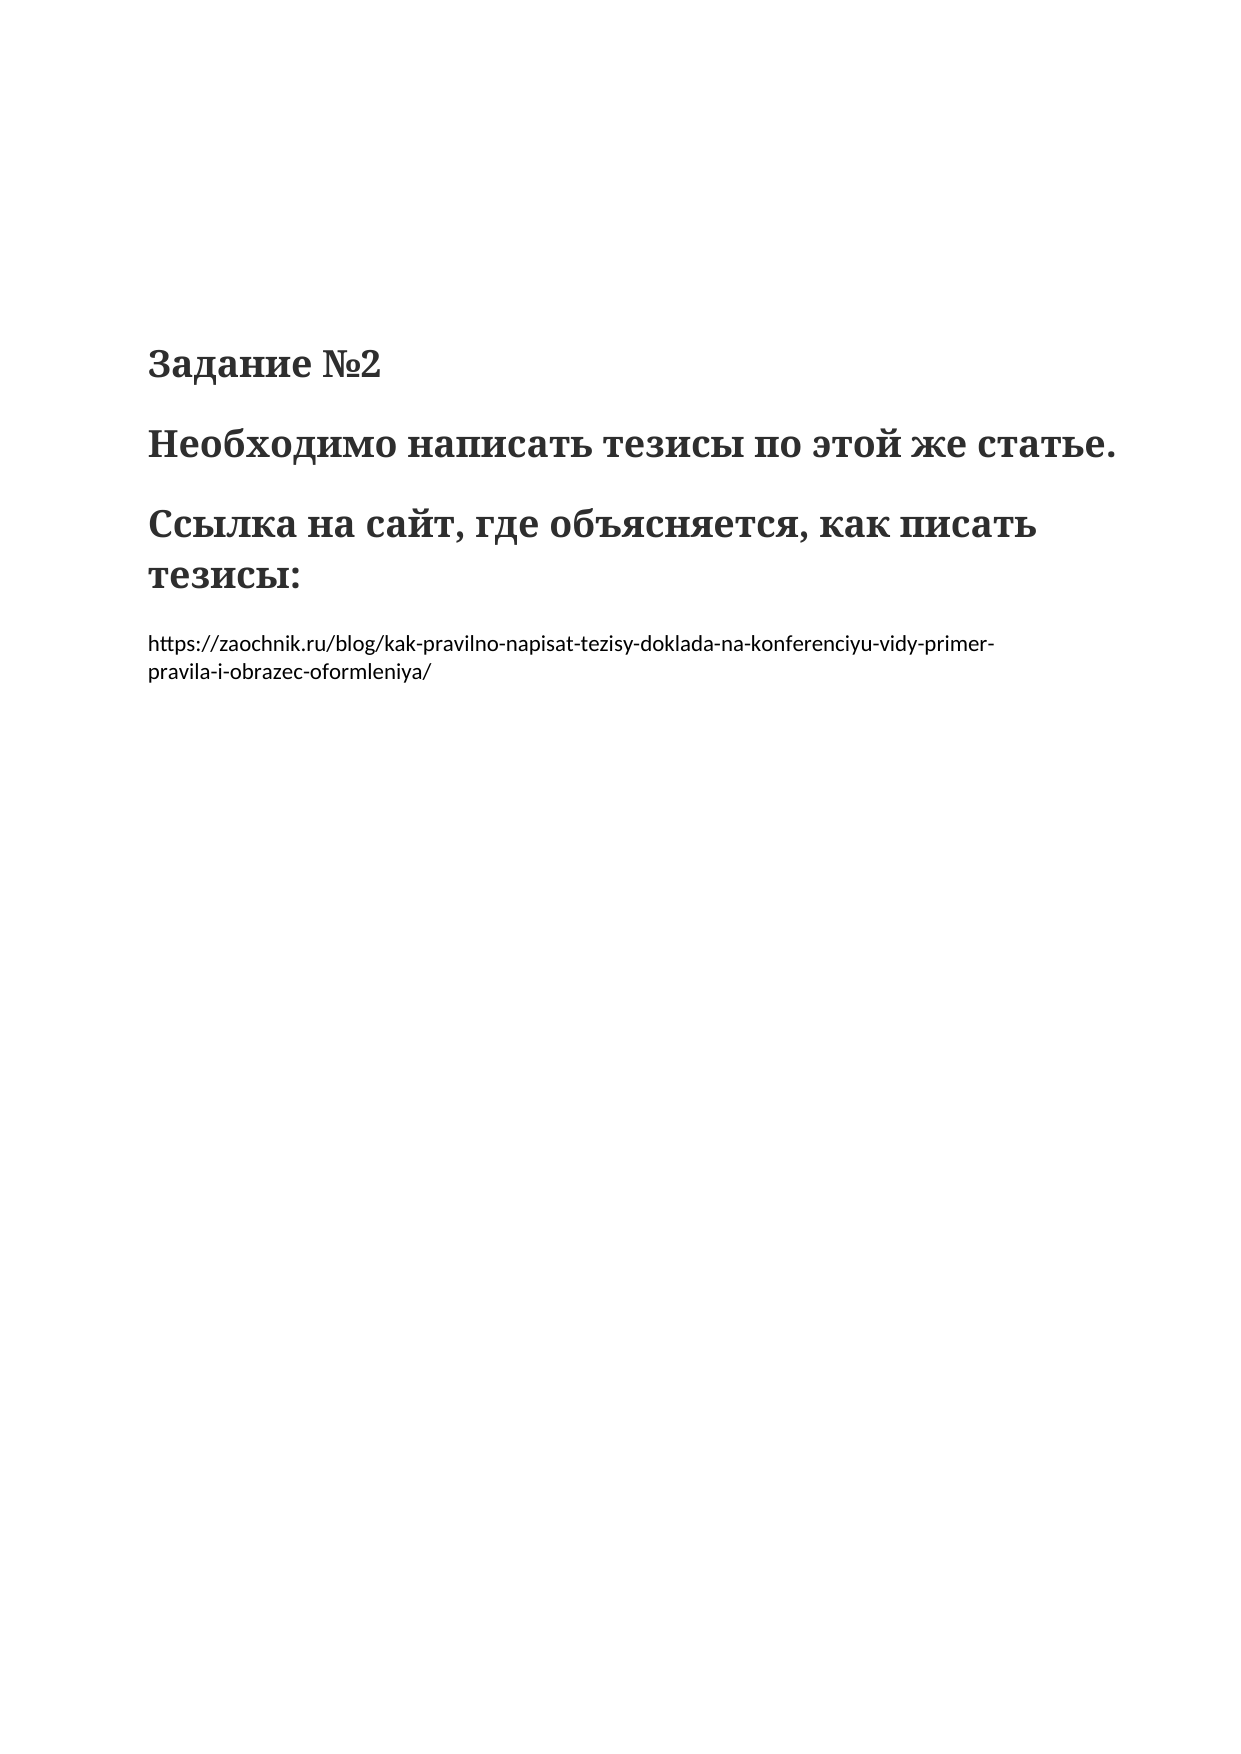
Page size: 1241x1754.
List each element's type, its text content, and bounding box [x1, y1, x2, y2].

text Необходимо написать тезисы по этой же статье. [148, 418, 1152, 469]
text Ссылка на сайт, где объясняется, как писать тезисы: [148, 498, 1152, 600]
text https://zaochnik.ru/blog/kak-pravilno-napisat-tezisy-doklada-na-konferenciyu-vidy-primer-pravila-i-obrazec-oformleniya/ [148, 629, 1063, 685]
text Задание №2 [148, 337, 1152, 388]
